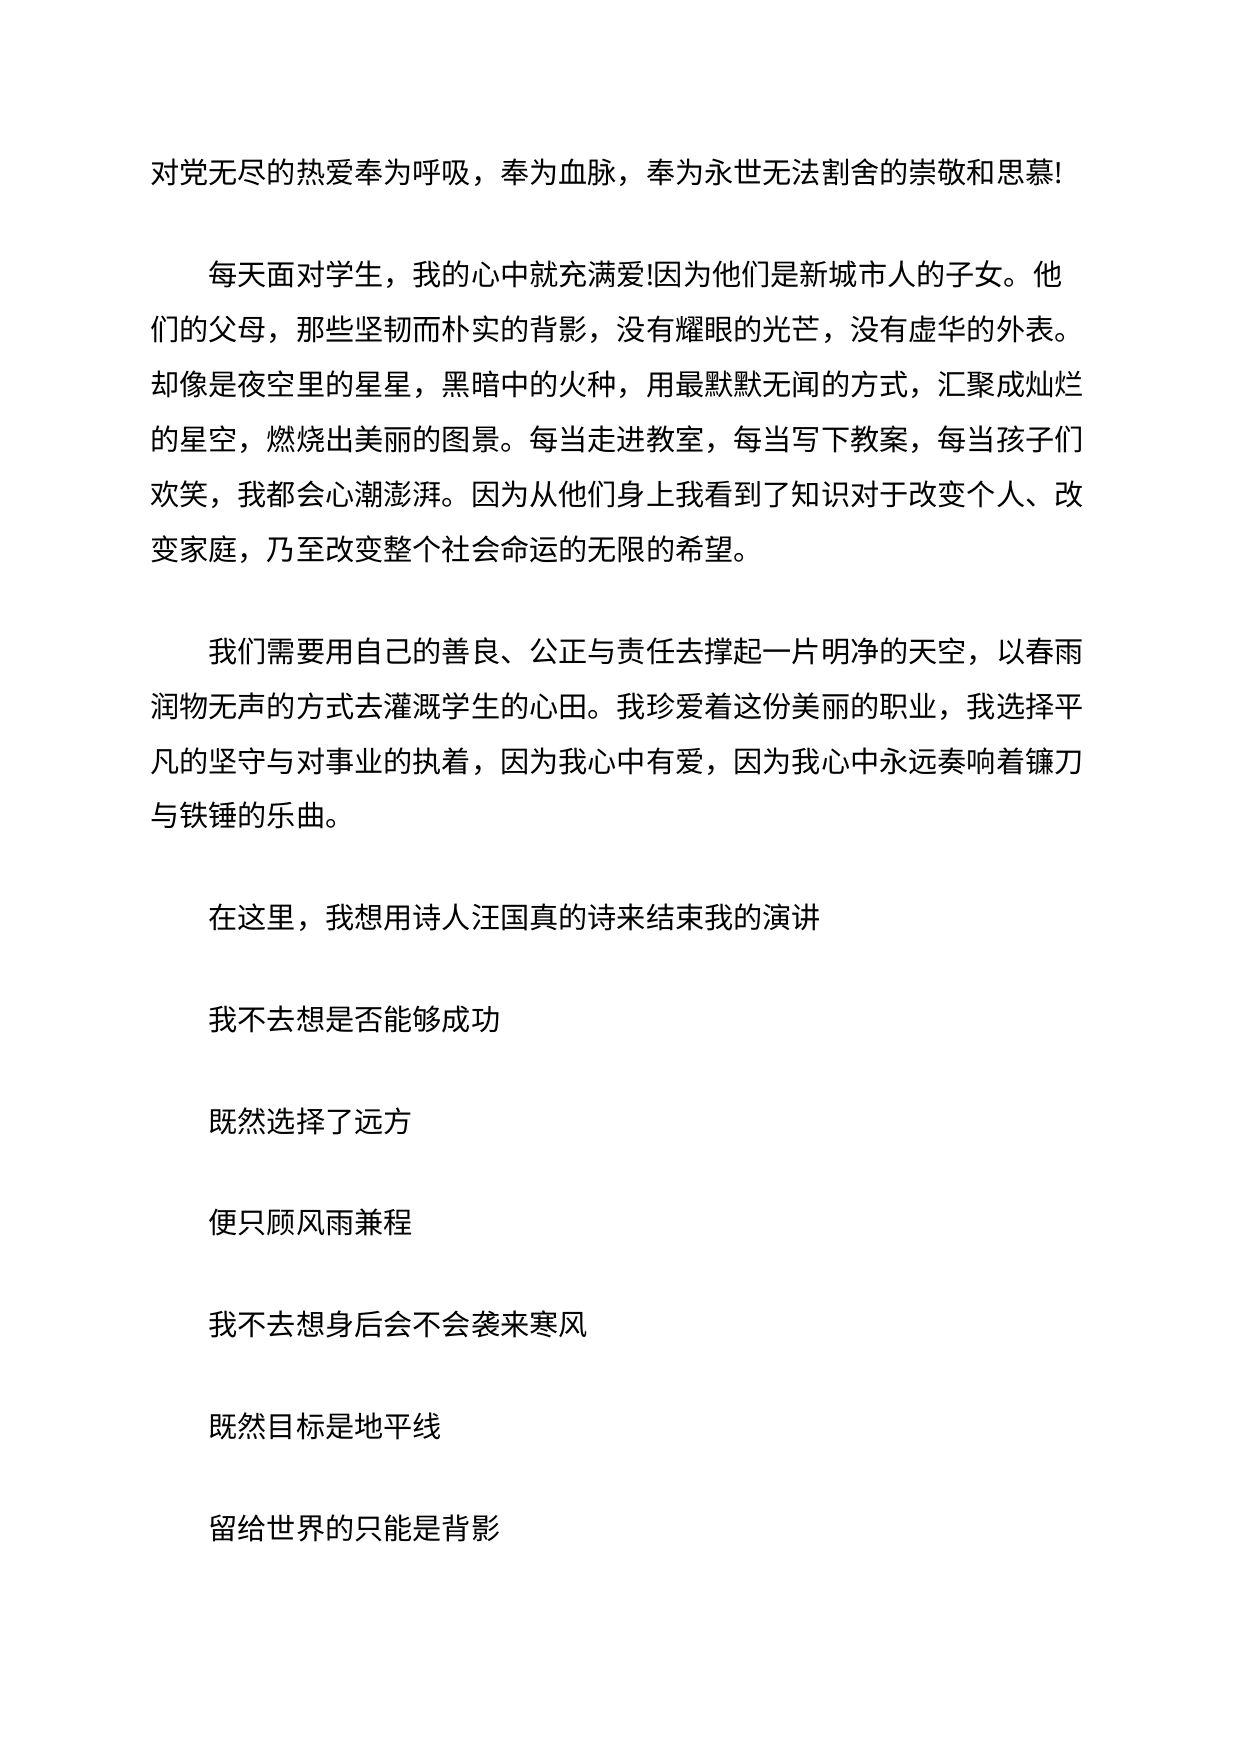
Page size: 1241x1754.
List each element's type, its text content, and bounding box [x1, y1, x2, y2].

text 我们需要用自己的善良、公正与责任去撑起一片明净的天空，以春雨润物无声的方式去灌溉学生的心田。我珍爱着这份美丽的职业，我选择平凡的坚守与对事业的执着，因为我心中有爱，因为我心中永远奏响着镰刀与铁锤的乐曲。 [150, 628, 1090, 835]
text 我不去想是否能够成功 [150, 997, 1090, 1039]
text 我不去想身后会不会袭来寒风 [150, 1302, 1090, 1344]
text 在这里，我想用诗人汪国真的诗来结束我的演讲 [150, 895, 1090, 937]
text 既然选择了远方 [150, 1098, 1090, 1141]
text 便只顾风雨兼程 [150, 1200, 1090, 1242]
text 每天面对学生，我的心中就充满爱!因为他们是新城市人的子女。他们的父母，那些坚韧而朴实的背影，没有耀眼的光芒，没有虚华的外表。却像是夜空里的星星，黑暗中的火种，用最默默无闻的方式，汇聚成灿烂的星空，燃烧出美丽的图景。每当走进教室，每当写下教案，每当孩子们欢笑，我都会心潮澎湃。因为从他们身上我看到了知识对于改变个人、改变家庭，乃至改变整个社会命运的无限的希望。 [150, 252, 1090, 569]
text 既然目标是地平线 [150, 1404, 1090, 1446]
text 留给世界的只能是背影 [150, 1505, 1090, 1548]
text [150, 150, 1090, 192]
